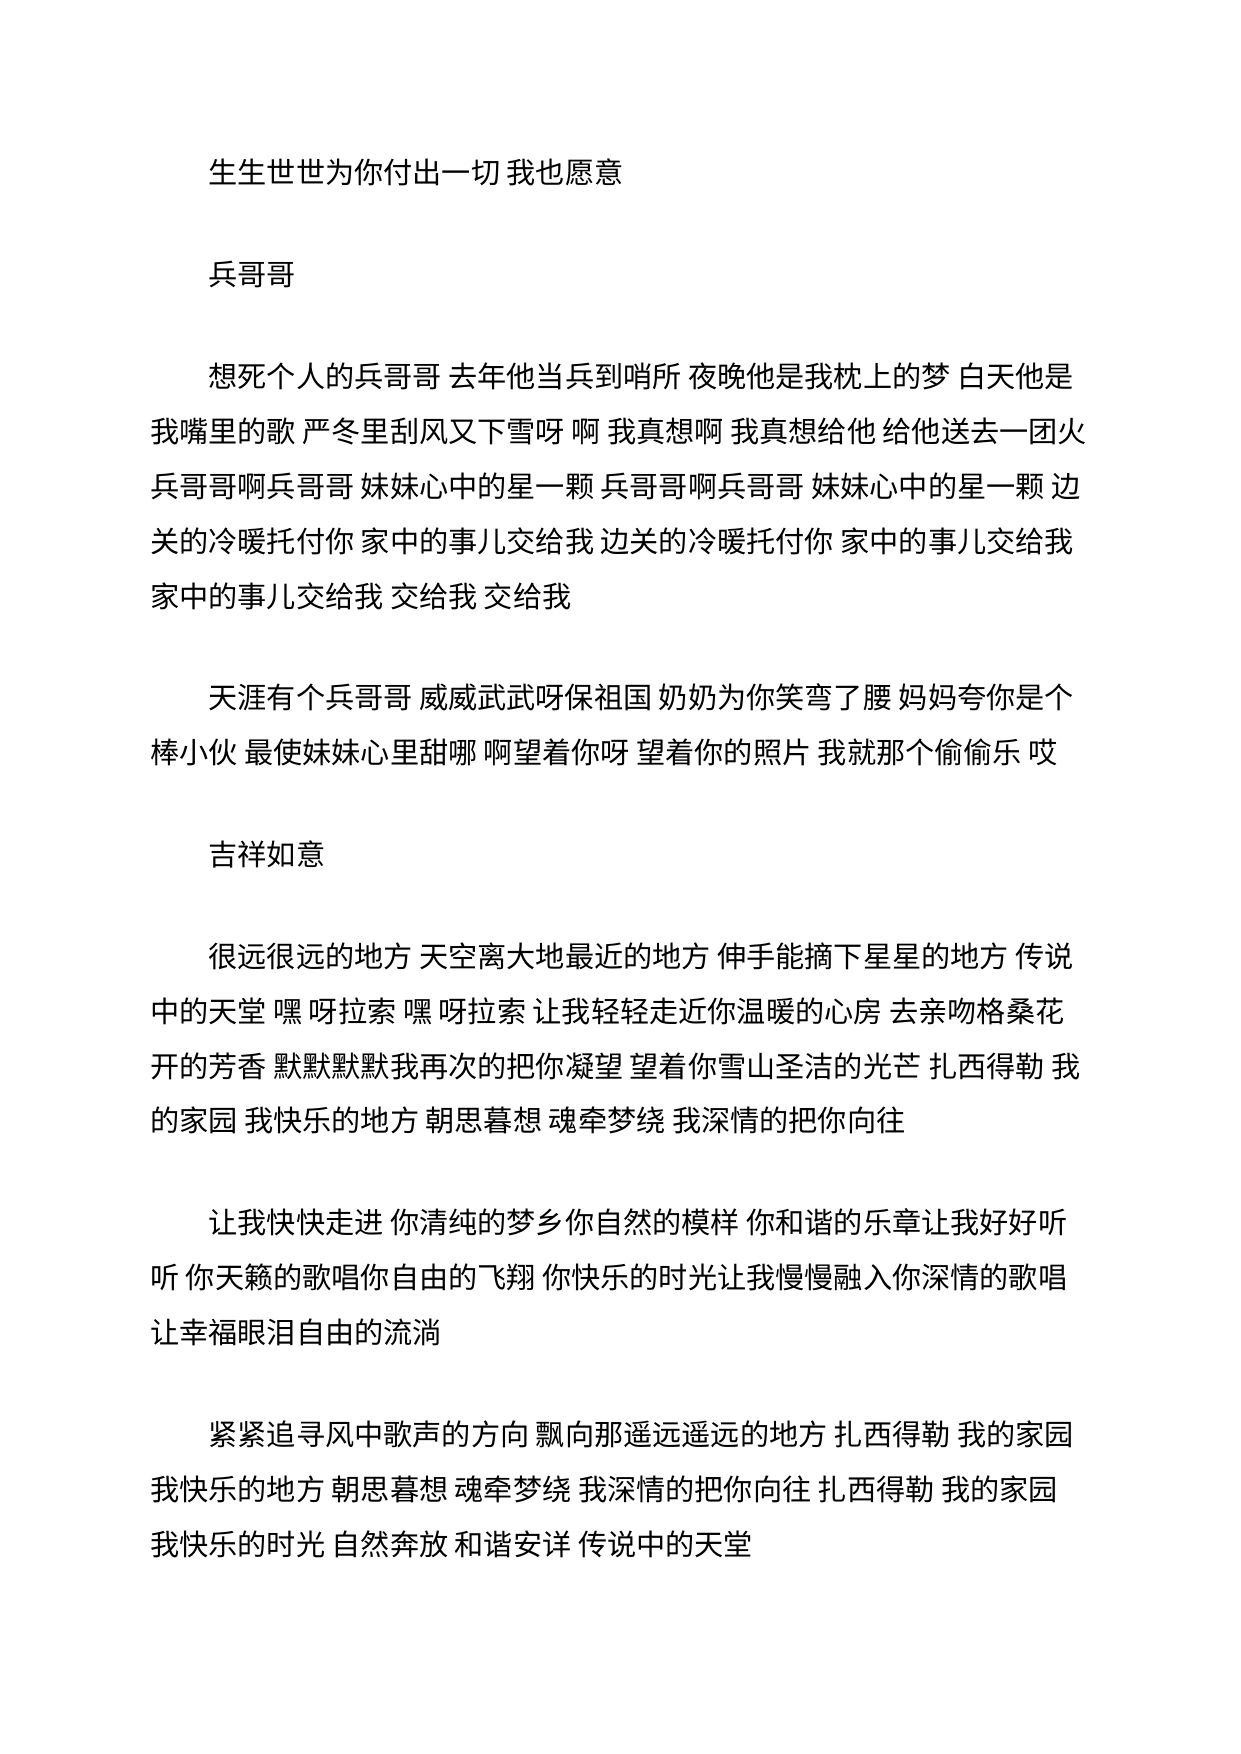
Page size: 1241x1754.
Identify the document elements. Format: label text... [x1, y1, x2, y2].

text 生生世世为你付出一切 我也愿意 [150, 150, 1090, 192]
text 兵哥哥 [150, 252, 1090, 294]
text 很远很远的地方 天空离大地最近的地方 伸手能摘下星星的地方 传说中的天堂 嘿 呀拉索 嘿 呀拉索 让我轻轻走近你温暖的心房 去亲吻格桑花开的芳香 默默默默我再次的把你凝望 望着你雪山圣洁的光芒 扎西得勒 我的家园 我快乐的地方 朝思暮想 魂牵梦绕 我深情的把你向往 [150, 933, 1090, 1140]
text 吉祥如意 [150, 832, 1090, 874]
text 天涯有个兵哥哥 威威武武呀保祖国 奶奶为你笑弯了腰 妈妈夸你是个棒小伙 最使妹妹心里甜哪 啊望着你呀 望着你的照片 我就那个偷偷乐 哎 [150, 675, 1090, 772]
text 想死个人的兵哥哥 去年他当兵到哨所 夜晚他是我枕上的梦 白天他是我嘴里的歌 严冬里刮风又下雪呀 啊 我真想啊 我真想给他 给他送去一团火 兵哥哥啊兵哥哥 妹妹心中的星一颗 兵哥哥啊兵哥哥 妹妹心中的星一颗 边关的冷暖托付你 家中的事儿交给我 边关的冷暖托付你 家中的事儿交给我 家中的事儿交给我 交给我 交给我 [150, 353, 1090, 615]
text 让我快快走进 你清纯的梦乡你自然的模样 你和谐的乐章让我好好听听 你天籁的歌唱你自由的飞翔 你快乐的时光让我慢慢融入你深情的歌唱 让幸福眼泪自由的流淌 [150, 1200, 1090, 1352]
text 紧紧追寻风中歌声的方向 飘向那遥远遥远的地方 扎西得勒 我的家园 我快乐的地方 朝思暮想 魂牵梦绕 我深情的把你向往 扎西得勒 我的家园 我快乐的时光 自然奔放 和谐安详 传说中的天堂 [150, 1411, 1090, 1563]
